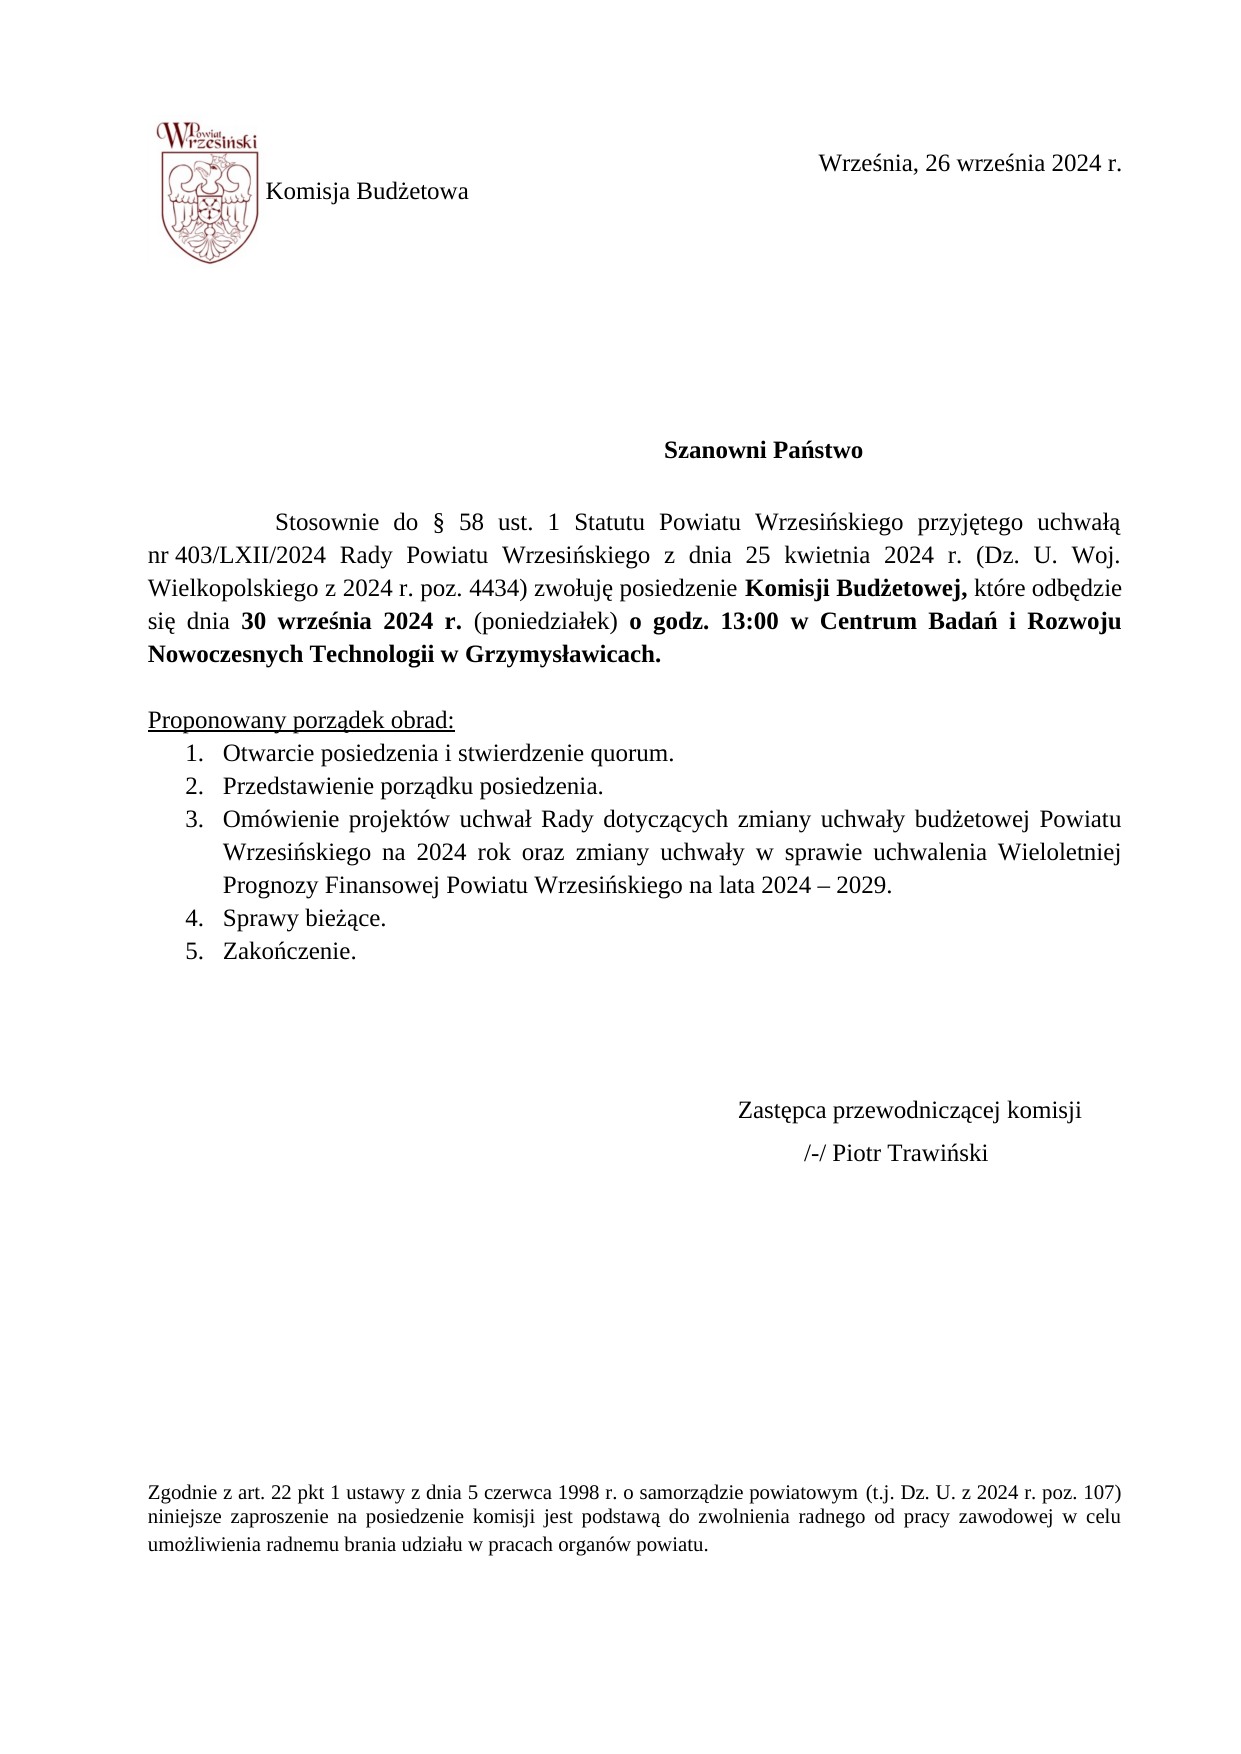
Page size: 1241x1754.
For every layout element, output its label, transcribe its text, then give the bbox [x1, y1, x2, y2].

list Omówienie projektów uchwał Rady dotyczących zmiany uchwały budżetowej Powiatu Wrzesińskiego na 2024 rok oraz zmiany uchwały w sprawie uchwalenia Wieloletniej Prognozy Finansowej Powiatu Wrzesińskiego na lata 2024 – 2029. [185, 804, 1122, 899]
text Stosownie do § 58 ust. 1 Statutu Powiatu Wrzesińskiego przyjętego uchwałą nr 403/LXII/2024 Rady Powiatu Wrzesińskiego z dnia 25 kwietnia 2024 r. (Dz. U. Woj. Wielkopolskiego z 2024 r. poz. 4434) zwołuję posiedzenie Komisji Budżetowej, które odbędzie się dnia 30 września 2024 r. (poniedziałek) o godz. 13:00 w Centrum Badań i Rozwoju Nowoczesnych Technologii w Grzymysławicach. [148, 507, 1122, 668]
list Otwarcie posiedzenia i stwierdzenie quorum. [185, 738, 1122, 767]
text Komisja Budżetowa [266, 176, 1122, 205]
text /-/ Piotr Trawiński [148, 1138, 1122, 1167]
list Zakończenie. [185, 936, 1122, 965]
text Zastępca przewodniczącej komisji [664, 1095, 1122, 1124]
text Zgodnie z art. 22 pkt 1 ustawy z dnia 5 czerwca 1998 r. o samorządzie powiatowym (t.j. Dz. U. z 2024 r. poz. 107) niniejsze zaproszenie na posiedzenie komisji jest podstawą do zwolnienia radnego od pracy zawodowej w celu umożliwienia radnemu brania udziału w pracach organów powiatu. [148, 1480, 1122, 1557]
text Proponowany porządek obrad: [148, 705, 1122, 734]
text Szanowni Państwo [148, 435, 1122, 464]
list Sprawy bieżące. [185, 903, 1122, 932]
list Przedstawienie porządku posiedzenia. [185, 771, 1122, 800]
text Września, 26 września 2024 r. [266, 148, 1122, 176]
